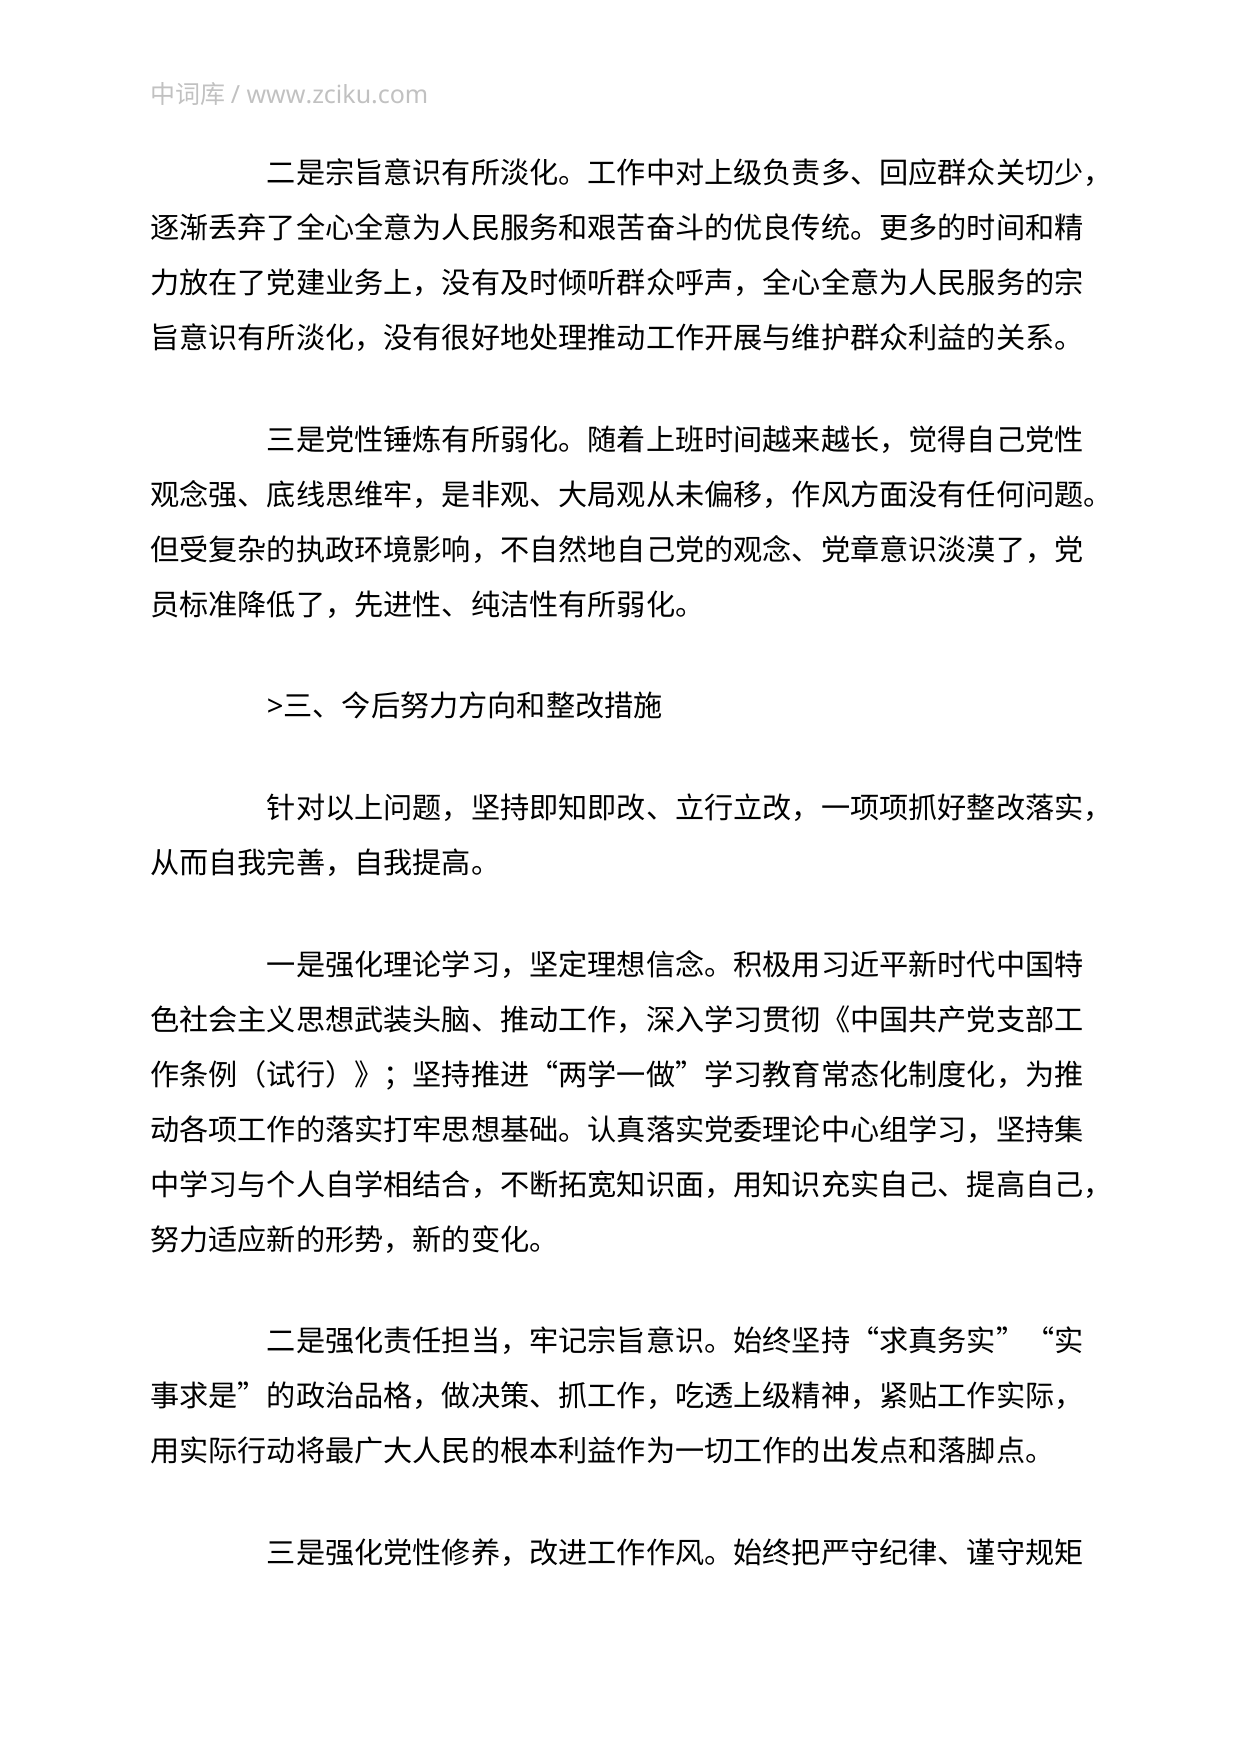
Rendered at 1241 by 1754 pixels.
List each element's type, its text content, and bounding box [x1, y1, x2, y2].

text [150, 1529, 1090, 1572]
text >三、今后努力方向和整改措施 [150, 683, 1090, 725]
text 一是强化理论学习，坚定理想信念。积极用习近平新时代中国特色社会主义思想武装头脑、推动工作，深入学习贯彻《中国共产党支部工作条例（试行）》；坚持推进“两学一做”学习教育常态化制度化，为推动各项工作的落实打牢思想基础。认真落实党委理论中心组学习，坚持集中学习与个人自学相结合，不断拓宽知识面，用知识充实自己、提高自己，努力适应新的形势，新的变化。 [150, 942, 1090, 1258]
text 针对以上问题，坚持即知即改、立行立改，一项项抓好整改落实，从而自我完善，自我提高。 [150, 785, 1090, 882]
text 三是党性锤炼有所弱化。随着上班时间越来越长，觉得自己党性观念强、底线思维牢，是非观、大局观从未偏移，作风方面没有任何问题。但受复杂的执政环境影响，不自然地自己党的观念、党章意识淡漠了，党员标准降低了，先进性、纯洁性有所弱化。 [150, 416, 1090, 623]
text 二是强化责任担当，牢记宗旨意识。始终坚持“求真务实”“实事求是”的政治品格，做决策、抓工作，吃透上级精神，紧贴工作实际，用实际行动将最广大人民的根本利益作为一切工作的出发点和落脚点。 [150, 1318, 1090, 1470]
text 二是宗旨意识有所淡化。工作中对上级负责多、回应群众关切少，逐渐丢弃了全心全意为人民服务和艰苦奋斗的优良传统。更多的时间和精力放在了党建业务上，没有及时倾听群众呼声，全心全意为人民服务的宗旨意识有所淡化，没有很好地处理推动工作开展与维护群众利益的关系。 [150, 150, 1090, 357]
